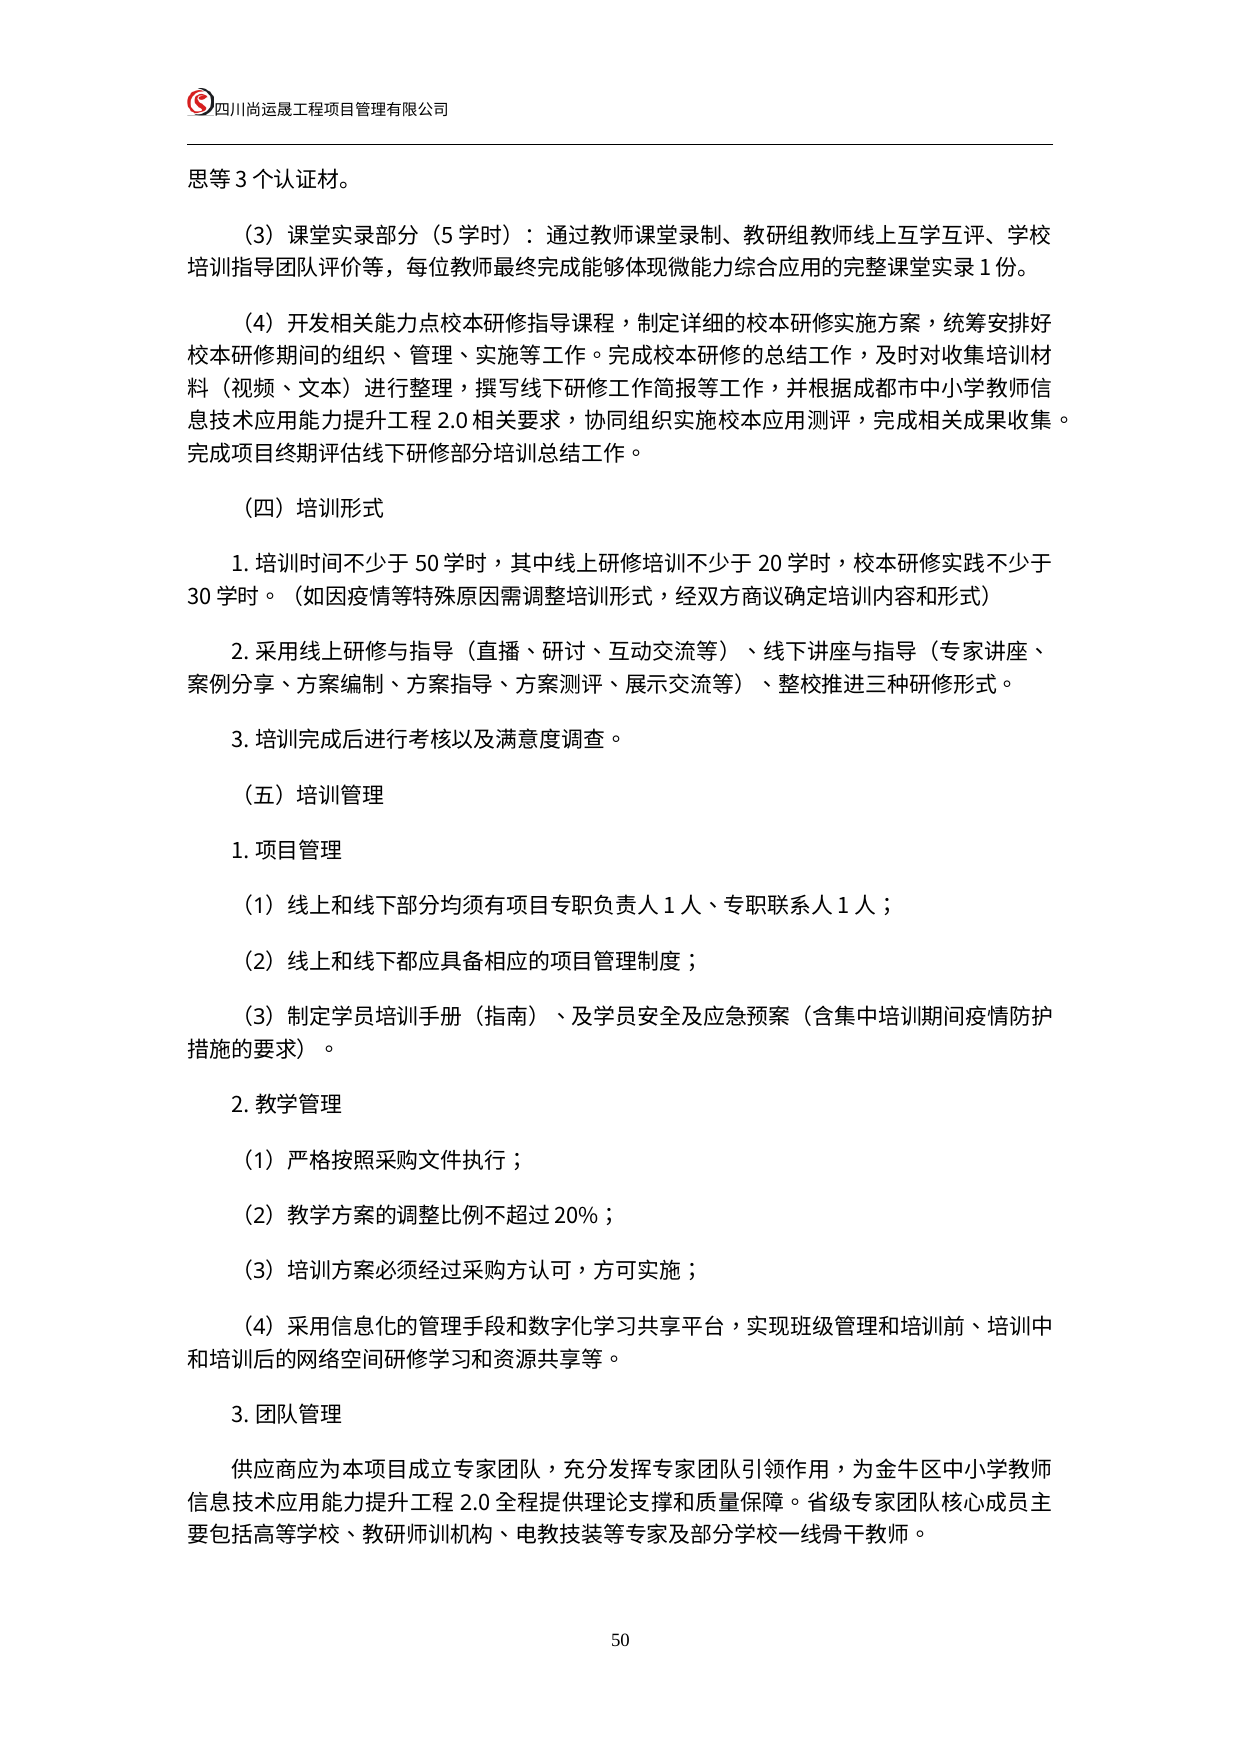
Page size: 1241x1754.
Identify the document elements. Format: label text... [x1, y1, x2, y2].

text （3）培训方案必须经过采购方认可，方可实施； [187, 1253, 1053, 1286]
text （2）线上和线下都应具备相应的项目管理制度； [187, 944, 1053, 976]
text 3. 培训完成后进行考核以及满意度调查。 [187, 722, 1053, 754]
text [187, 162, 1053, 194]
text （4）开发相关能力点校本研修指导课程，制定详细的校本研修实施方案，统筹安排好校本研修期间的组织、管理、实施等工作。完成校本研修的总结工作，及时对收集培训材料（视频、文本）进行整理，撰写线下研修工作简报等工作，并根据成都市中小学教师信息技术应用能力提升工程2.0相关要求，协同组织实施校本应用测评，完成相关成果收集。完成项目终期评估线下研修部分培训总结工作。 [187, 305, 1053, 468]
text （四）培训形式 [187, 491, 1053, 523]
text 2. 采用线上研修与指导（直播、研讨、互动交流等）、线下讲座与指导（专家讲座、案例分享、方案编制、方案指导、方案测评、展示交流等）、整校推进三种研修形式。 [187, 634, 1053, 699]
text （2）教学方案的调整比例不超过20%； [187, 1198, 1053, 1230]
text （3）制定学员培训手册（指南）、及学员安全及应急预案（含集中培训期间疫情防护措施的要求）。 [187, 999, 1053, 1064]
picture [187, 88, 214, 116]
text 供应商应为本项目成立专家团队，充分发挥专家团队引领作用，为金牛区中小学教师信息技术应用能力提升工程2.0全程提供理论支撑和质量保障。省级专家团队核心成员主要包括高等学校、教研师训机构、电教技装等专家及部分学校一线骨干教师。 [187, 1452, 1053, 1549]
text （1）线上和线下部分均须有项目专职负责人1人、专职联系人1人； [187, 888, 1053, 921]
text （五）培训管理 [187, 777, 1053, 810]
text （3）课堂实录部分（5学时）：通过教师课堂录制、教研组教师线上互学互评、学校培训指导团队评价等，每位教师最终完成能够体现微能力综合应用的完整课堂实录1份。 [187, 217, 1053, 282]
text 1. 培训时间不少于50学时，其中线上研修培训不少于20学时，校本研修实践不少于30学时。（如因疫情等特殊原因需调整培训形式，经双方商议确定培训内容和形式） [187, 546, 1053, 611]
text （4）采用信息化的管理手段和数字化学习共享平台，实现班级管理和培训前、培训中和培训后的网络空间研修学习和资源共享等。 [187, 1309, 1053, 1374]
text 2. 教学管理 [187, 1087, 1053, 1119]
text （1）严格按照采购文件执行； [187, 1142, 1053, 1175]
text 3. 团队管理 [187, 1397, 1053, 1429]
text 1. 项目管理 [187, 833, 1053, 865]
